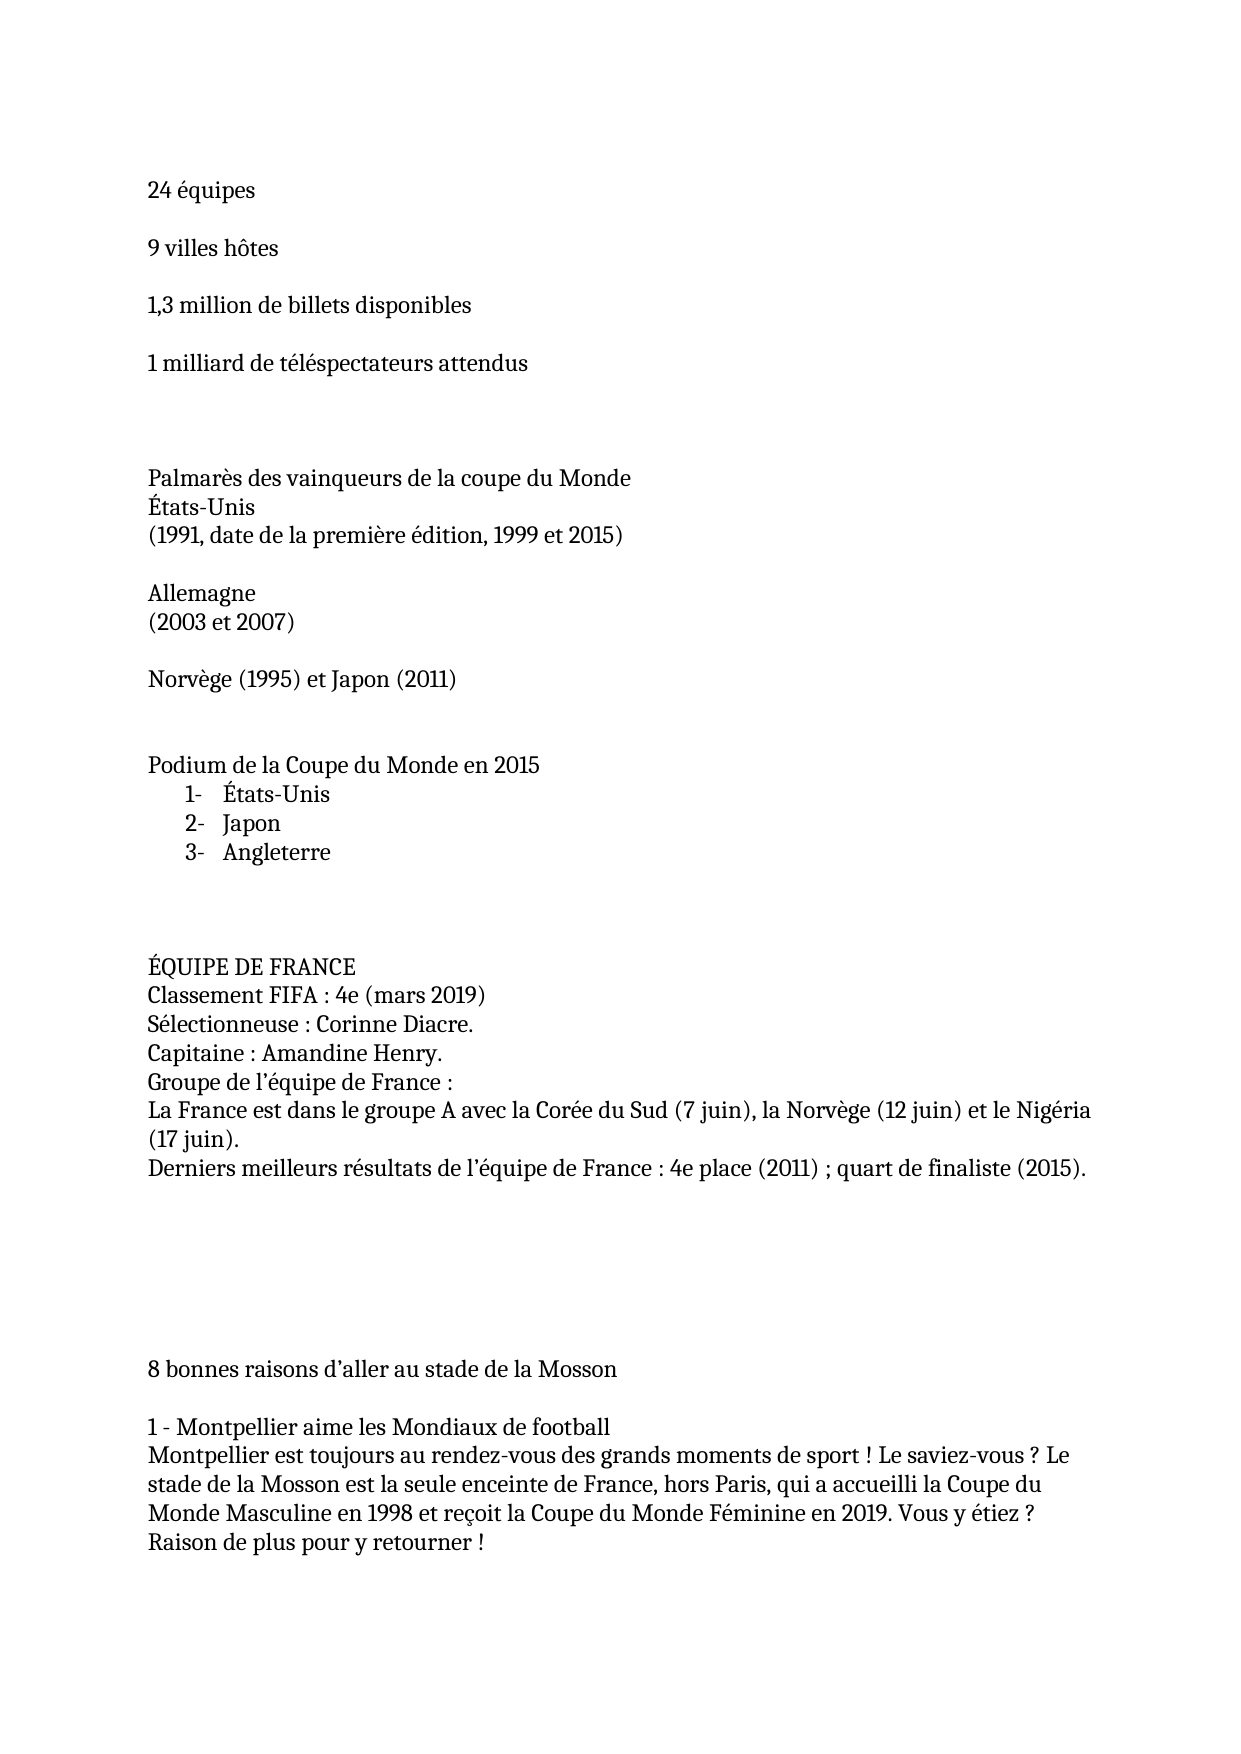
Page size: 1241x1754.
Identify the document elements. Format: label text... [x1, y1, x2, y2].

list États-Unis [185, 780, 1093, 809]
text Classement FIFA : 4e (mars 2019) [148, 981, 1093, 1010]
text 1 - Montpellier aime les Mondiaux de football [148, 1413, 1093, 1441]
text Allemagne (2003 et 2007) [148, 579, 1093, 636]
text 1,3 million de billets disponibles [148, 291, 1093, 320]
text Groupe de l’équipe de France : La France est dans le groupe A avec la Corée du Sud (7 juin), la Norvège (12 juin) et le Nigéria (17 juin). [148, 1068, 1093, 1154]
text Derniers meilleurs résultats de l’équipe de France : 4e place (2011) ; quart de finaliste (2015). [148, 1154, 1093, 1183]
list Japon [185, 809, 1093, 838]
text 9 villes hôtes [148, 234, 1093, 263]
text Capitaine : Amandine Henry. [148, 1039, 1093, 1068]
text Podium de la Coupe du Monde en 2015 [148, 751, 1093, 780]
text 1 milliard de téléspectateurs attendus [148, 349, 1093, 378]
list Angleterre [185, 838, 1093, 866]
text 8 bonnes raisons d’aller au stade de la Mosson [148, 1355, 1093, 1384]
text 24 équipes [148, 176, 1093, 205]
text Montpellier est toujours au rendez-vous des grands moments de sport ! Le saviez-vous ? Le stade de la Mosson est la seule enceinte de France, hors Paris, qui a accueilli la Coupe du Monde Masculine en 1998 et reçoit la Coupe du Monde Féminine en 2019. Vous y étiez ? Raison de plus pour y retourner ! [148, 1441, 1093, 1556]
text Palmarès des vainqueurs de la coupe du Monde [148, 464, 1093, 493]
text États-Unis (1991, date de la première édition, 1999 et 2015) [148, 493, 1093, 550]
text Norvège (1995) et Japon (2011) [148, 665, 1093, 694]
text ÉQUIPE DE FRANCE [148, 953, 1093, 981]
text Sélectionneuse : Corinne Diacre. [148, 1010, 1093, 1039]
